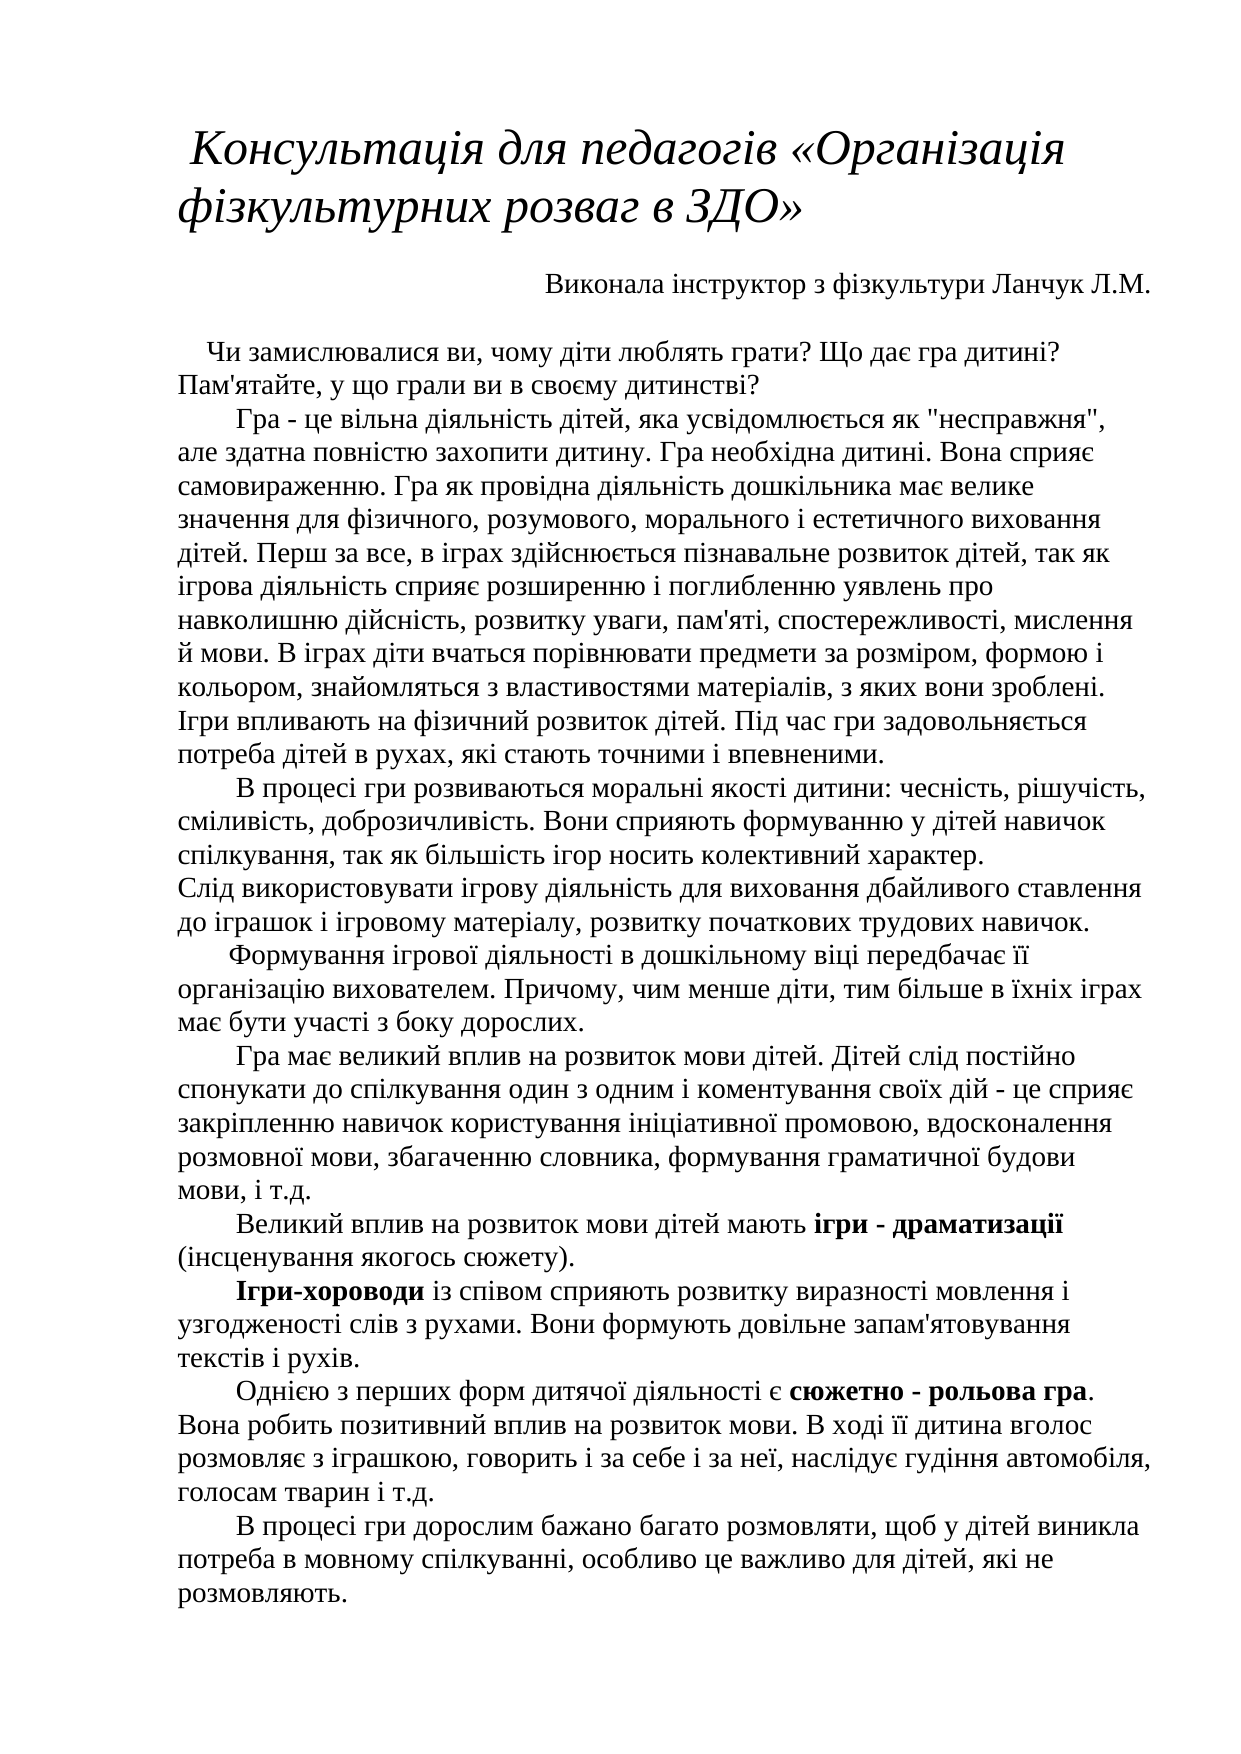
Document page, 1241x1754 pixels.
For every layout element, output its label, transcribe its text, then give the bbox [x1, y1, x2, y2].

text Чи замислювалися ви, чому діти люблять грати? Що дає гра дитині? [177, 334, 1152, 367]
text Пам'ятайте, у що грали ви в своєму дитинстві? Гра - це вільна діяльність дітей, яка усвідомлюється як "несправжня", але здатна повністю захопити дитину. Гра необхідна дитині. Вона сприяє самовираженню. Гра як провідна діяльність дошкільника має велике значення для фізичного, розумового, морального і естетичного виховання дітей. Перш за все, в іграх здійснюється пізнавальне розвиток дітей, так як ігрова діяльність сприяє розширенню і поглибленню уявлень про навколишню дійсність, розвитку уваги, пам'яті, спостережливості, мислення й мови. В іграх діти вчаться порівнювати предмети за розміром, формою і кольором, знайомляться з властивостями матеріалів, з яких вони зроблені. Ігри впливають на фізичний розвиток дітей. Під час гри задовольняється потреба дітей в рухах, які стають точними і впевненими. В процесі гри розвиваються моральні якості дитини: чесність, рішучість, сміливість, доброзичливість. Вони сприяють формуванню у дітей навичок спілкування, так як більшість ігор носить колективний характер. Слід використовувати ігрову діяльність для виховання дбайливого ставлення до іграшок і ігровому матеріалу, розвитку початкових трудових навичок. Формування ігрової діяльності в дошкільному віці передбачає її організацію вихователем. Причому, чим менше діти, тим більше в їхніх іграх має бути участі з боку дорослих. Гра має великий вплив на розвиток мови дітей. Дітей слід постійно спонукати до спілкування один з одним і коментування своїх дій - це сприяє закріпленню навичок користування ініціативної промовою, вдосконалення розмовної мови, збагаченню словника, формування граматичної будови мови, і т.д. Великий вплив на розвиток мови дітей мають ігри - драматизації (інсценування якогось сюжету). Ігри-хороводи із співом сприяють розвитку виразності мовлення і узгодженості слів з рухами. Вони формують довільне запам'ятовування текстів і рухів. Однією з перших форм дитячої діяльності є сюжетно - рольова гра. Вона робить позитивний вплив на розвиток мови. В ході її дитина вголос розмовляє з іграшкою, говорить і за себе і за неї, наслідує гудіння автомобіля, голосам тварин і т.д. В процесі гри дорослим бажано багато розмовляти, щоб у дітей виникла потреба в мовному спілкуванні, особливо це важливо для дітей, які не розмовляють. [177, 367, 1152, 1608]
text Консультація для педагогів «Організація фізкультурних розваг в ЗДО» [177, 118, 1152, 233]
text Виконала інструктор з фізкультури Ланчук Л.М. [177, 267, 1152, 300]
